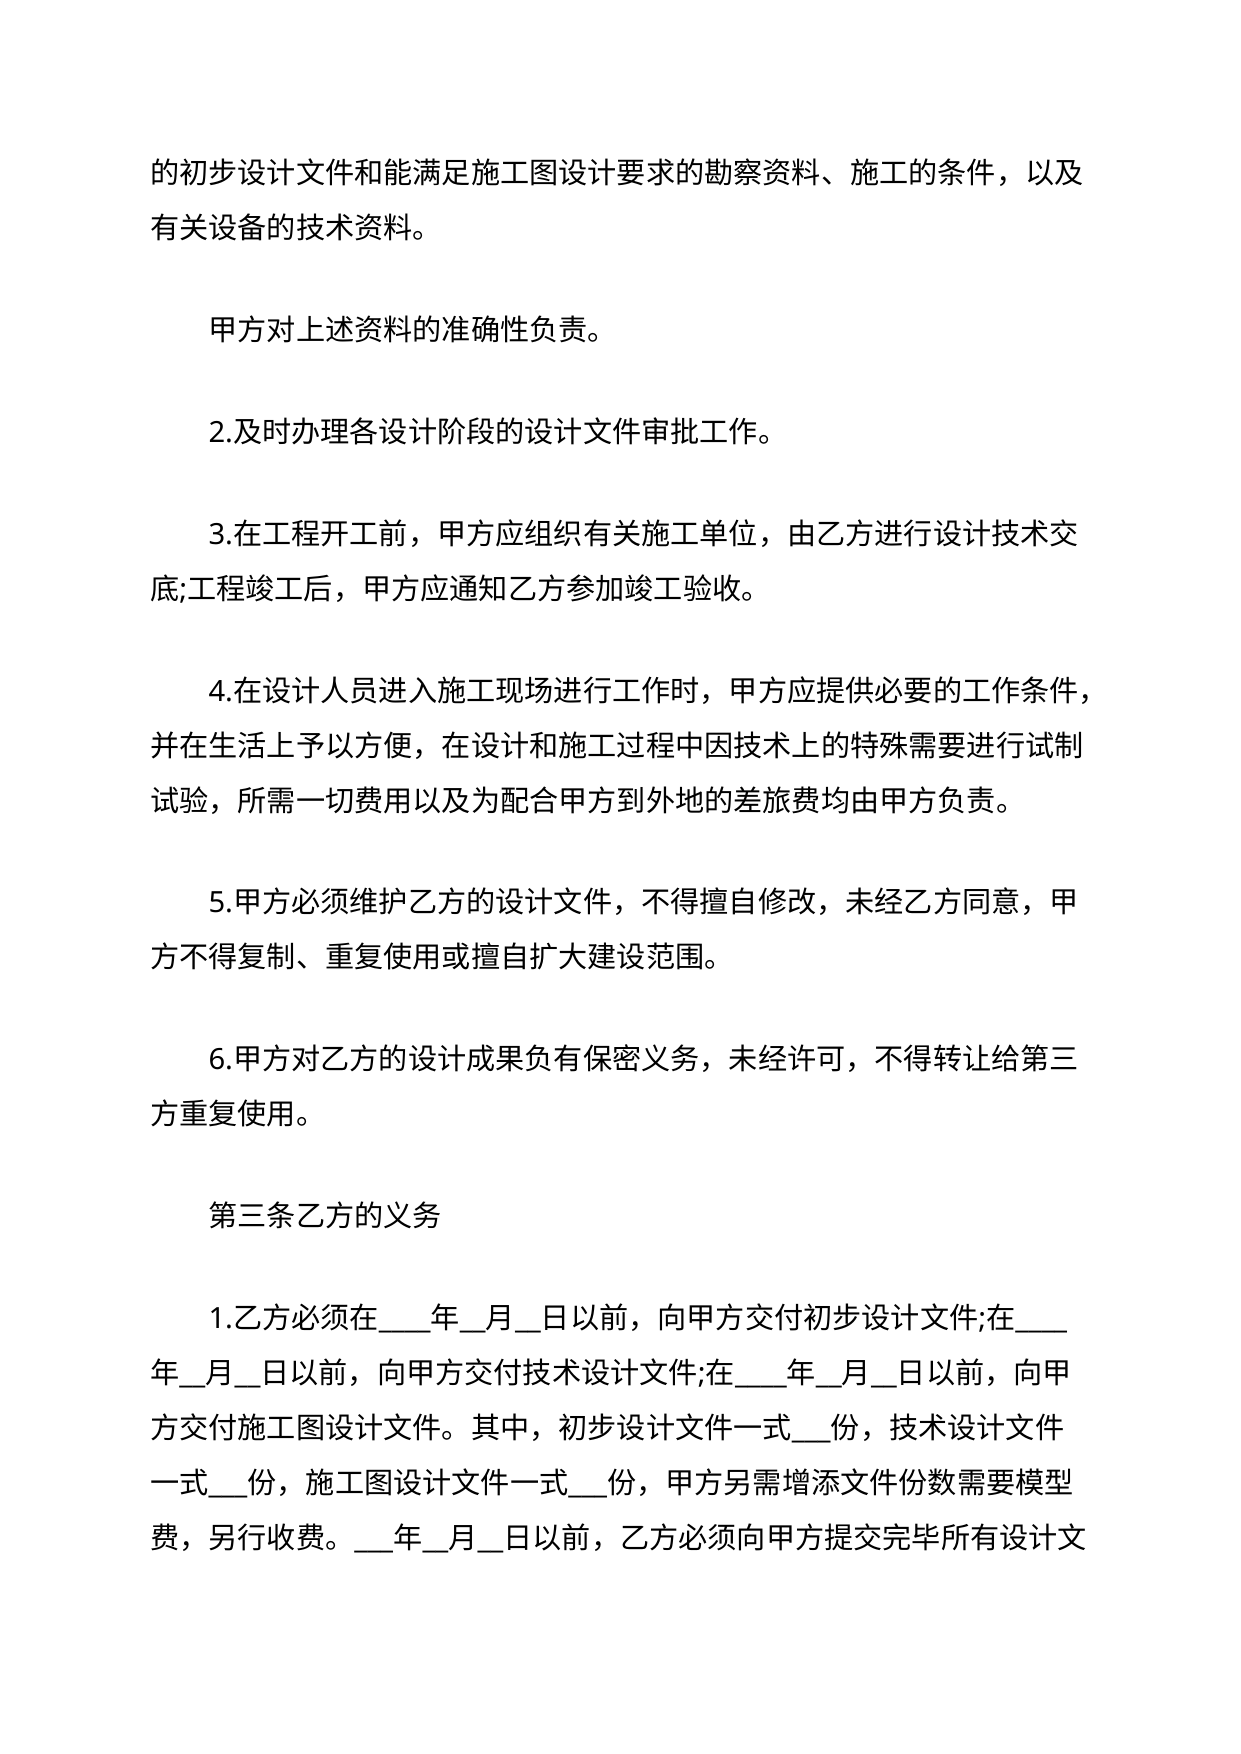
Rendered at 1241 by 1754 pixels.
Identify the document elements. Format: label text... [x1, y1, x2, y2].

text 6.甲方对乙方的设计成果负有保密义务，未经许可，不得转让给第三方重复使用。 [150, 1036, 1090, 1133]
text 5.甲方必须维护乙方的设计文件，不得擅自修改，未经乙方同意，甲方不得复制、重复使用或擅自扩大建设范围。 [150, 879, 1090, 976]
text 第三条乙方的义务 [150, 1193, 1090, 1235]
text 2.及时办理各设计阶段的设计文件审批工作。 [150, 408, 1090, 451]
text 3.在工程开工前，甲方应组织有关施工单位，由乙方进行设计技术交底;工程竣工后，甲方应通知乙方参加竣工验收。 [150, 510, 1090, 608]
text 甲方对上述资料的准确性负责。 [150, 307, 1090, 349]
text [150, 150, 1090, 247]
text 4.在设计人员进入施工现场进行工作时，甲方应提供必要的工作条件，并在生活上予以方便，在设计和施工过程中因技术上的特殊需要进行试制试验，所需一切费用以及为配合甲方到外地的差旅费均由甲方负责。 [150, 667, 1090, 819]
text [150, 1294, 1090, 1557]
